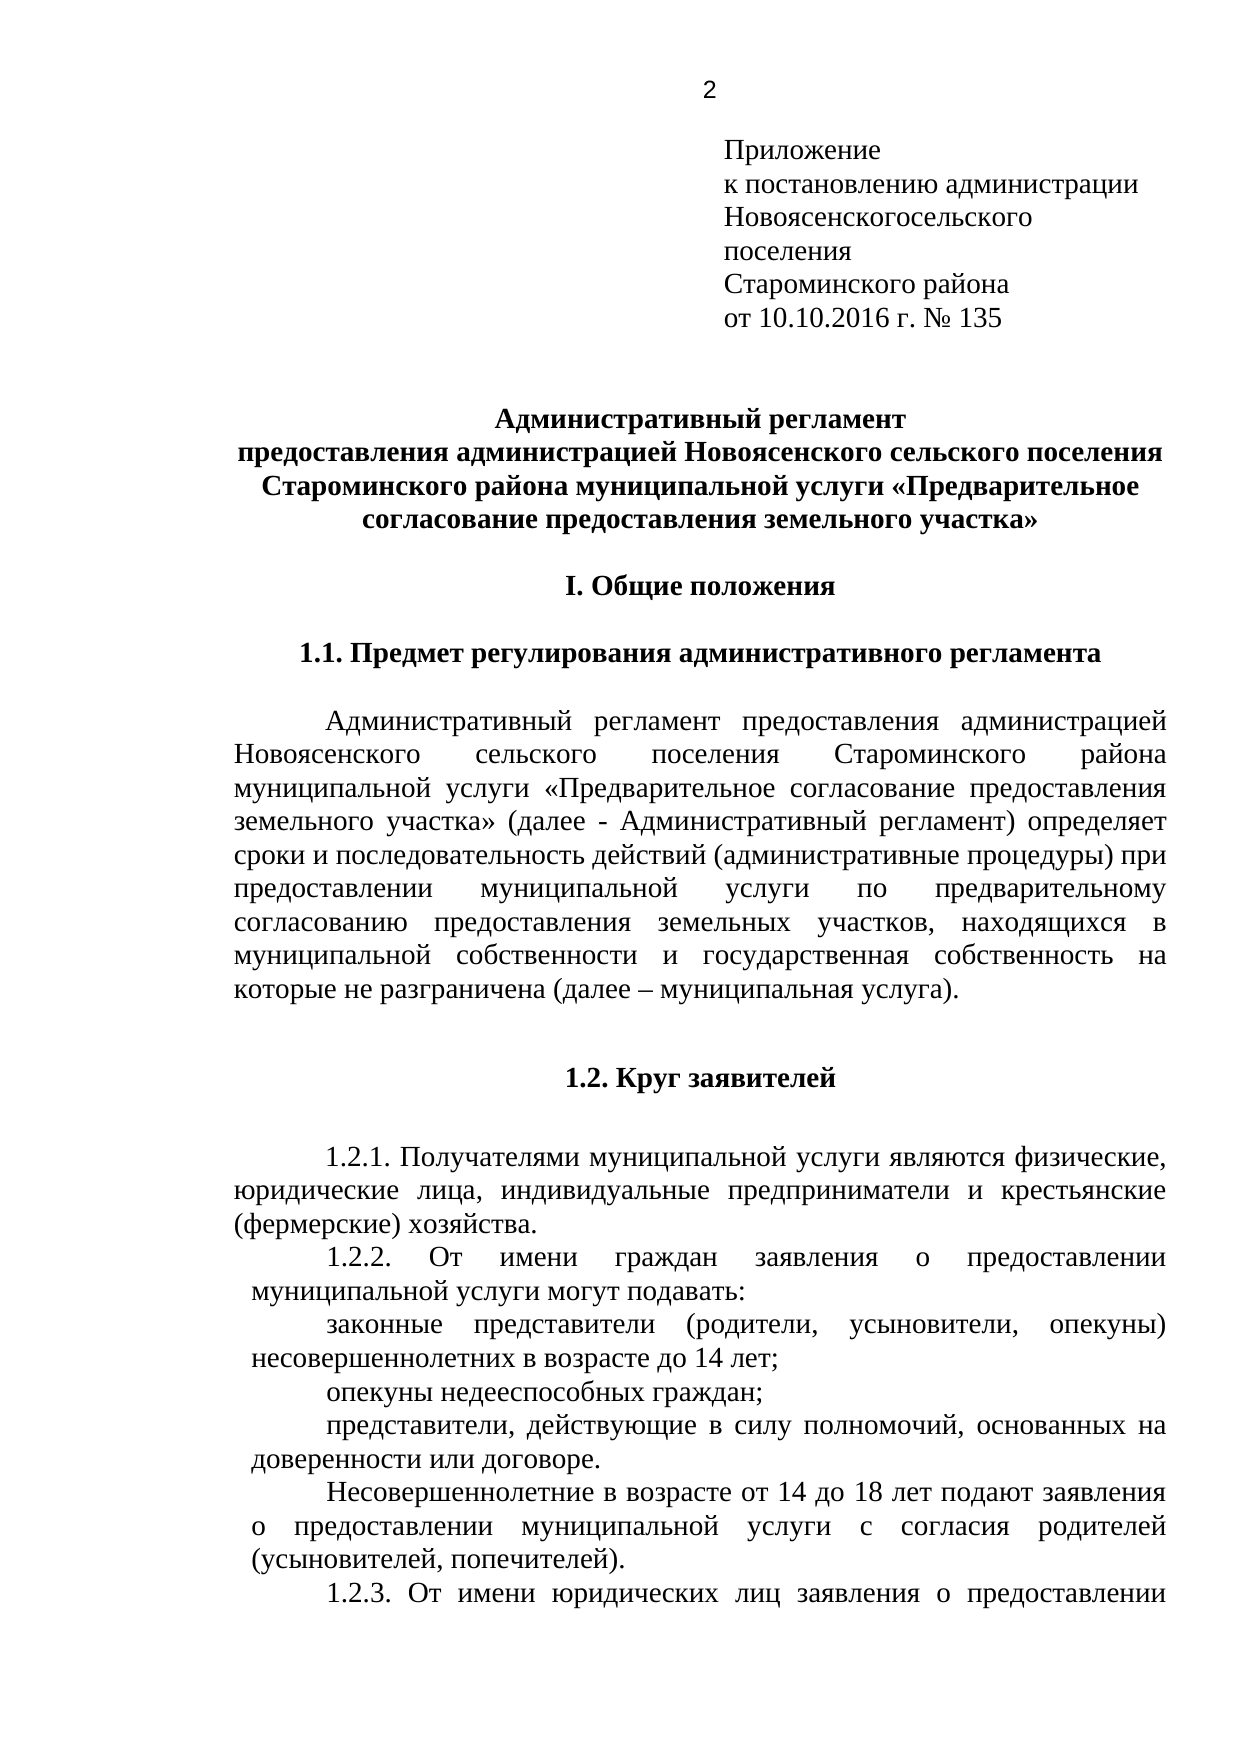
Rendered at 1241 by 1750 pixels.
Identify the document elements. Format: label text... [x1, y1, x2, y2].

text Староминского района [723, 267, 1167, 300]
text законные представители (родители, усыновители, опекуны) несовершеннолетних в возрасте до 14 лет; [251, 1307, 1167, 1374]
text представители, действующие в силу полномочий, основанных на доверенности или договоре. [251, 1407, 1167, 1474]
text 1.1. Предмет регулирования административного регламента [233, 636, 1167, 669]
text от 10.10.2016 г. № 135 [723, 300, 1167, 334]
text к постановлению администрации [723, 166, 1167, 199]
text Новоясенскогосельского поселения [723, 199, 1167, 267]
text Приложение [723, 132, 1167, 166]
text I. Общие положения [233, 568, 1167, 602]
text Несовершеннолетние в возрасте от 14 до 18 лет подают заявления о предоставлении муниципальной услуги с согласия родителей (усыновителей, попечителей). [251, 1474, 1167, 1575]
text 1.2.2. От имени граждан заявления о предоставлении муниципальной услуги могут подавать: [251, 1239, 1167, 1307]
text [251, 1575, 1167, 1608]
text Административный регламент предоставления администрацией Новоясенского сельского поселения Староминского района муниципальной услуги «Предварительное согласование предоставления земельного участка» (далее - Административный регламент) определяет сроки и последовательность действий (административные процедуры) при предоставлении муниципальной услуги по предварительному согласованию предоставления земельных участков, находящихся в муниципальной собственности и государственная собственность на которые не разграничена (далее – муниципальная услуга). [233, 703, 1167, 1004]
text Административный регламент предоставления администрацией Новоясенского сельского поселения Староминского района муниципальной услуги «Предварительное согласование предоставления земельного участка» [233, 401, 1167, 535]
subtitle 1.2. Круг заявителей [233, 1061, 1167, 1094]
text 1.2.1. Получателями муниципальной услуги являются физические, юридические лица, индивидуальные предприниматели и крестьянские (фермерские) хозяйства. [233, 1139, 1167, 1239]
text опекуны недееспособных граждан; [251, 1374, 1167, 1407]
